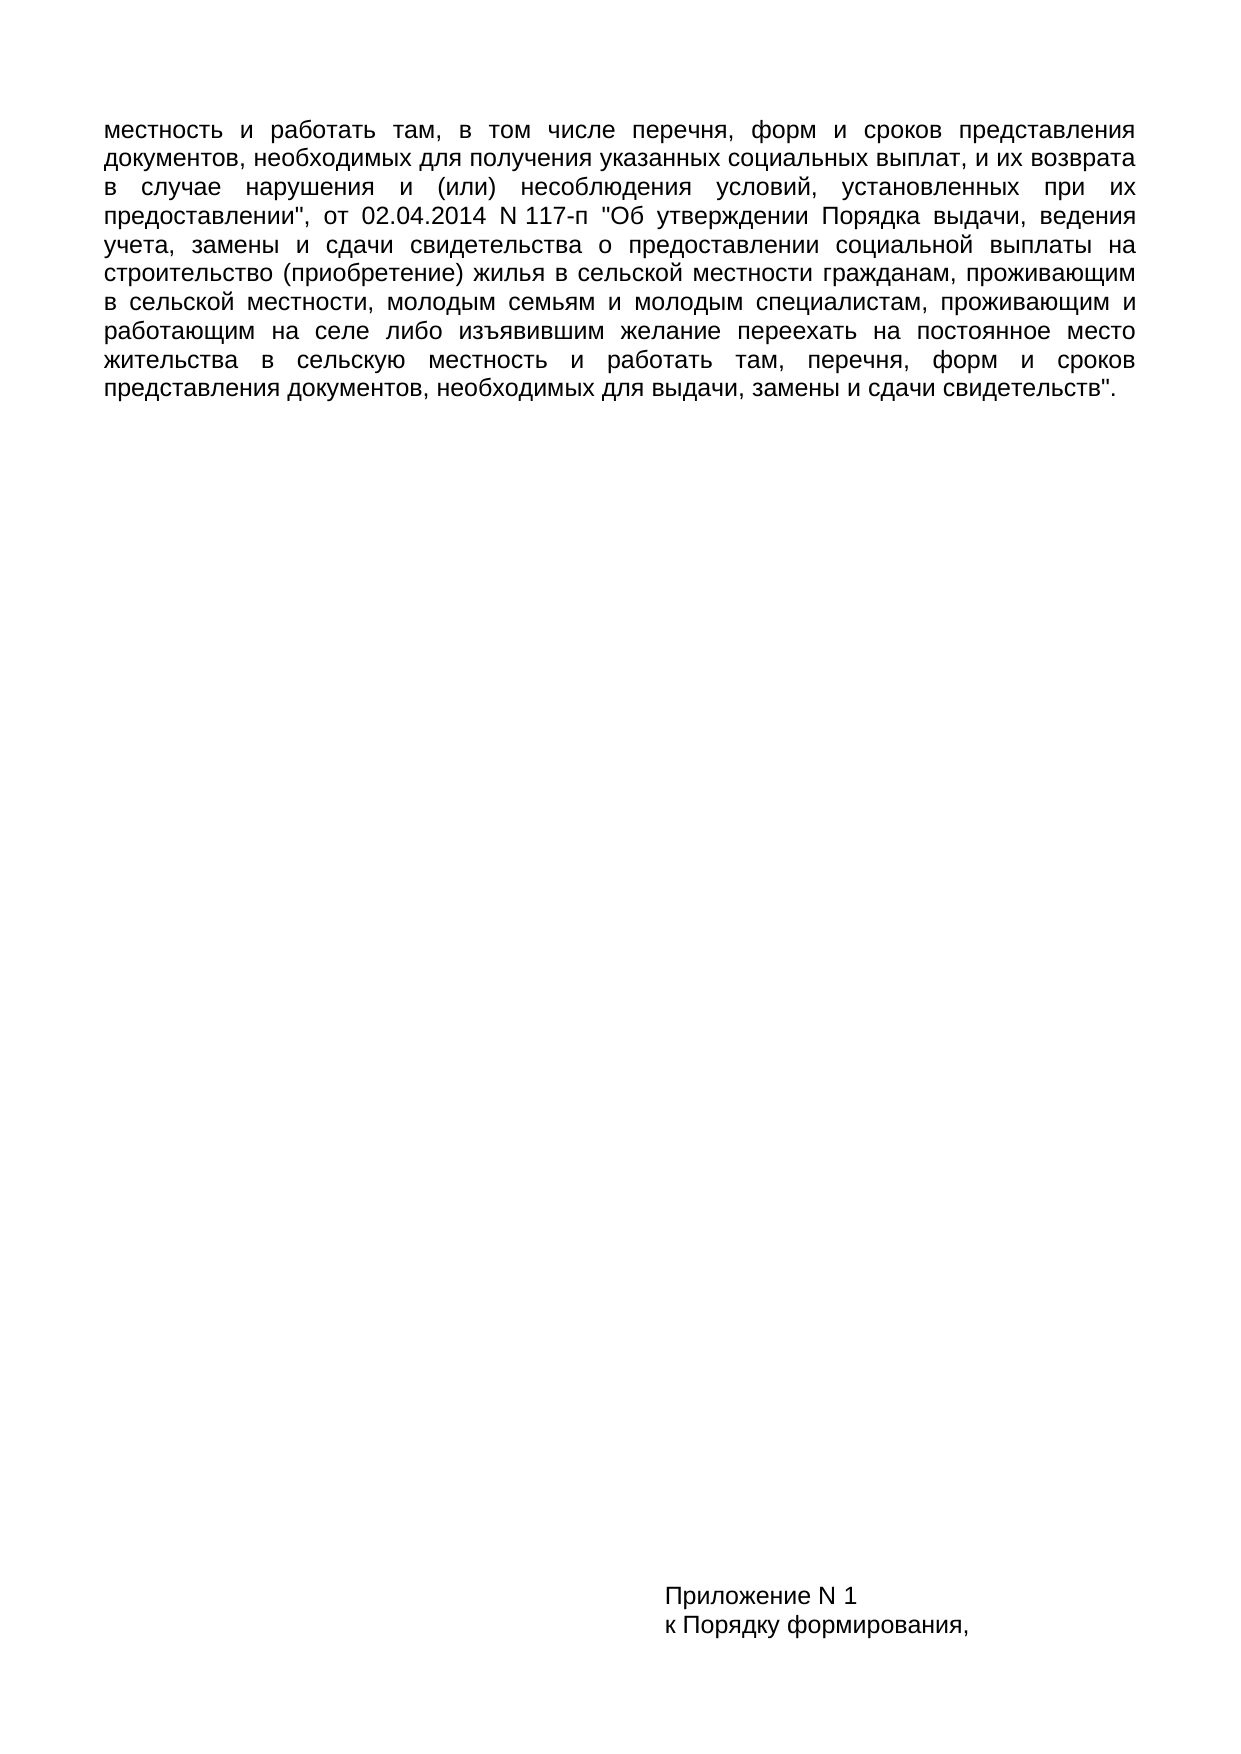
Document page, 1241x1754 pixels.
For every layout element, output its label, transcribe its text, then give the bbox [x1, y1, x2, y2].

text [103, 114, 1137, 402]
text к Порядку формирования, [664, 1609, 1137, 1638]
text Приложение N 1 [664, 1581, 1137, 1609]
